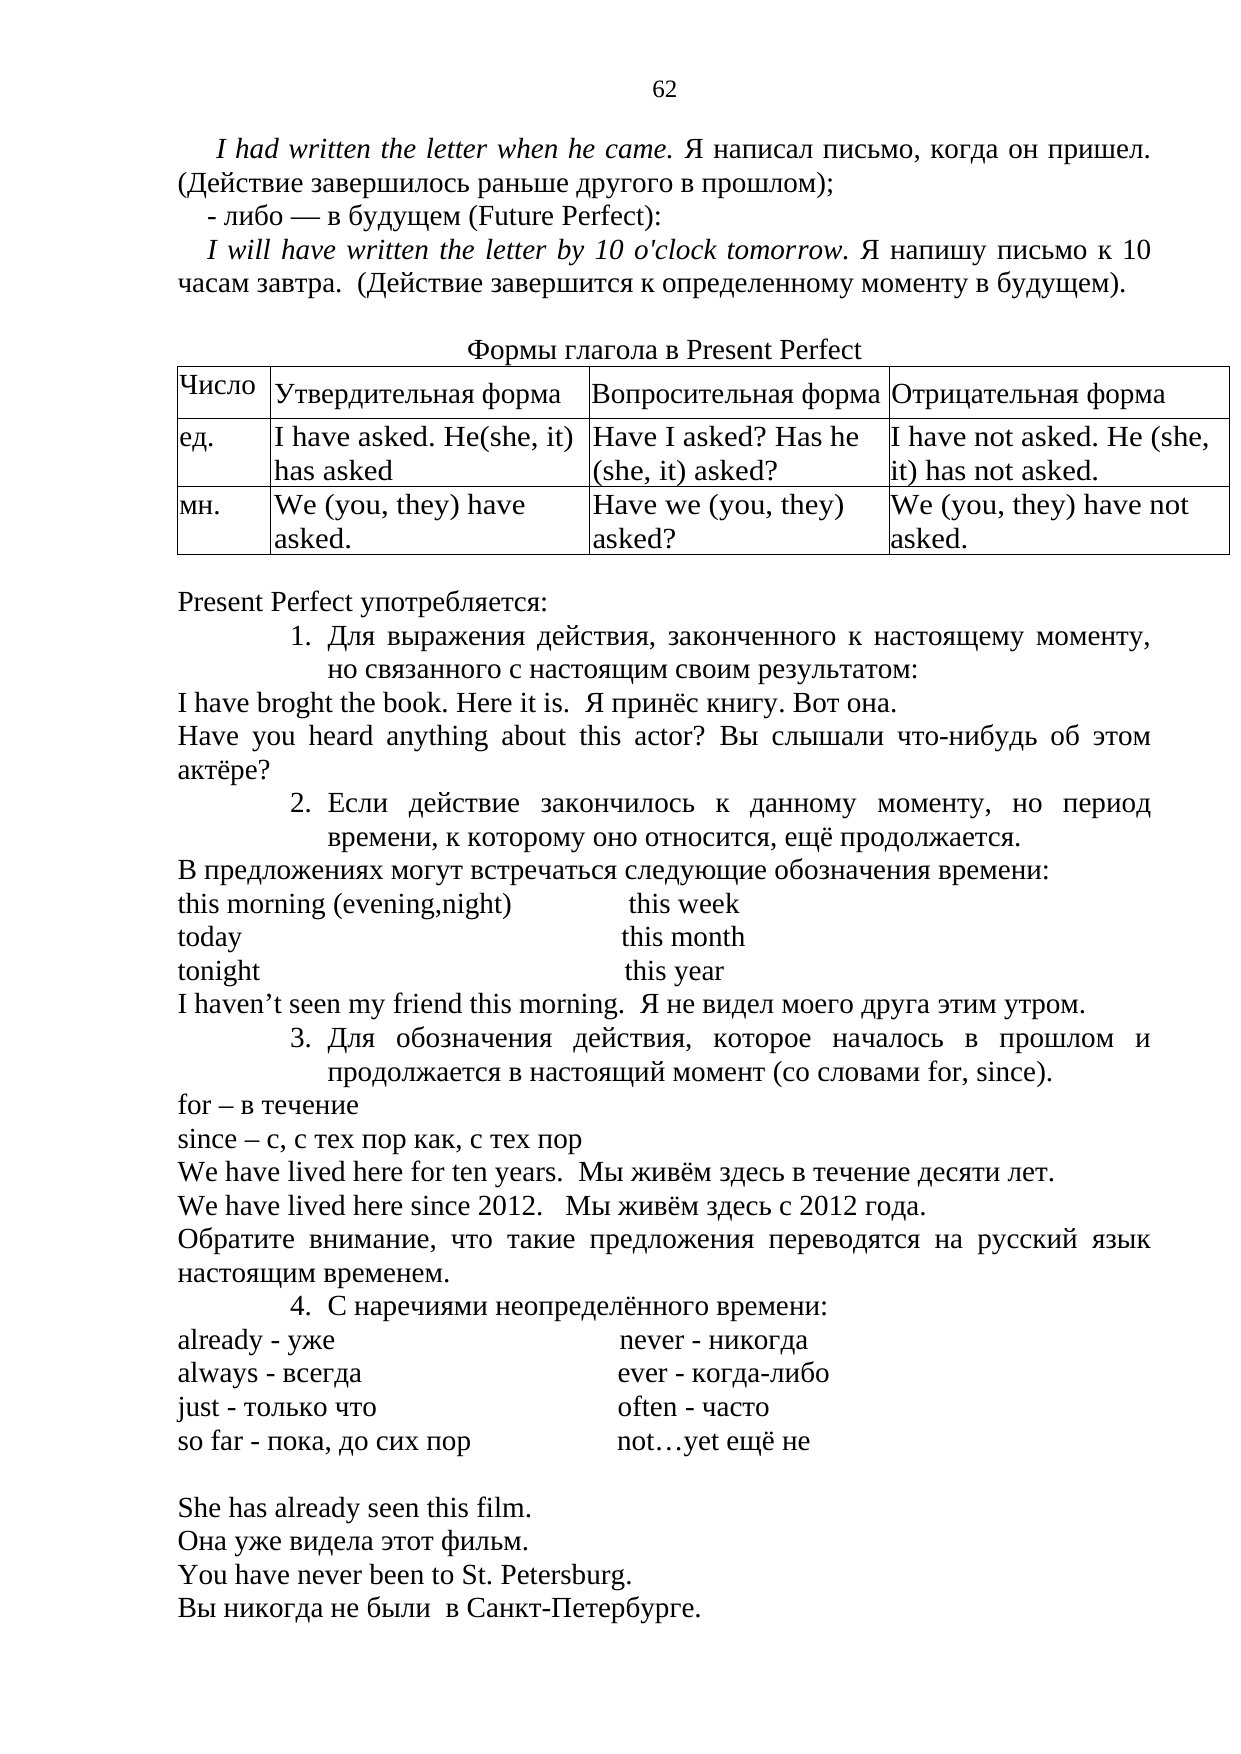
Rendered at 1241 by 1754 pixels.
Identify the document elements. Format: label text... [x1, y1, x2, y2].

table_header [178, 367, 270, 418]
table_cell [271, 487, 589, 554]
title so far - пока, до сих пор not…yet ещё не [177, 1423, 1152, 1456]
title Обратите внимание, что такие предложения переводятся на русский язык настоящим временем. [177, 1221, 1152, 1288]
title We have lived here for ten years. Мы живём здесь в течение десяти лет. [177, 1154, 1152, 1188]
title just - только что often - часто [177, 1389, 1152, 1423]
title Для обозначения действия, которое началось в прошлом и продолжается в настоящий момент (со словами for, since). [290, 1020, 1152, 1087]
text I had written the letter when he came. Я написал письмо, когда он пришел. (Действие завершилось раньше другого в прошлом); [177, 131, 1152, 198]
title always - всегда ever - когда-либо [177, 1356, 1152, 1389]
title We have lived here since 2012. Мы живём здесь с 2012 года. [177, 1188, 1152, 1221]
title You have never been to St. Petersburg. [177, 1557, 1152, 1590]
title Она уже видела этот фильм. [177, 1523, 1152, 1557]
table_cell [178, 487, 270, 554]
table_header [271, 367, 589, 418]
title Present Perfect употребляется: [177, 584, 1152, 618]
title since – с, с тех пор как, с тех пор [177, 1121, 1152, 1154]
title tonight this year [177, 953, 1152, 987]
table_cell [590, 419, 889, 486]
title I haven’t seen my friend this morning. Я не видел моего друга этим утром. [177, 987, 1152, 1020]
title today this month [177, 919, 1152, 953]
title She has already seen this film. [177, 1490, 1152, 1523]
title В предложениях могут встречаться следующие обозначения времени: [177, 852, 1152, 886]
title Если действие закончилось к данному моменту, но период времени, к которому оно относится, ещё продолжается. [290, 785, 1152, 852]
text - либо — в будущем (Future Perfect): [177, 198, 1152, 232]
title already - уже never - никогда [177, 1322, 1152, 1356]
title С наречиями неопределённого времени: [290, 1288, 1152, 1322]
title this morning (evening,night) this week [177, 886, 1152, 919]
title I have broght the book. Here it is. Я принёс книгу. Вот она. [177, 685, 1152, 718]
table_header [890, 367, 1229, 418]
title Have you heard anything about this actor? Вы слышали что-нибудь об этом актёре? [177, 718, 1152, 785]
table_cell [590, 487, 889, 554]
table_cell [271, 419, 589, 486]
title for – в течение [177, 1087, 1152, 1121]
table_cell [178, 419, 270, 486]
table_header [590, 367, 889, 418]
title Для выражения действия, законченного к настоящему моменту, но связанного с настоящим своим результатом: [290, 618, 1152, 685]
text I will have written the letter by tomorrow. Я напишу письмо к 10 часам завтра. (Действие завершится к определенному моменту в будущем). [177, 232, 1152, 299]
title Вы никогда не были в Санкт-Петербурге. [177, 1590, 1152, 1624]
title Формы глагола в Present Perfect [177, 332, 1152, 366]
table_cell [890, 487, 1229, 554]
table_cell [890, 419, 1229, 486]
